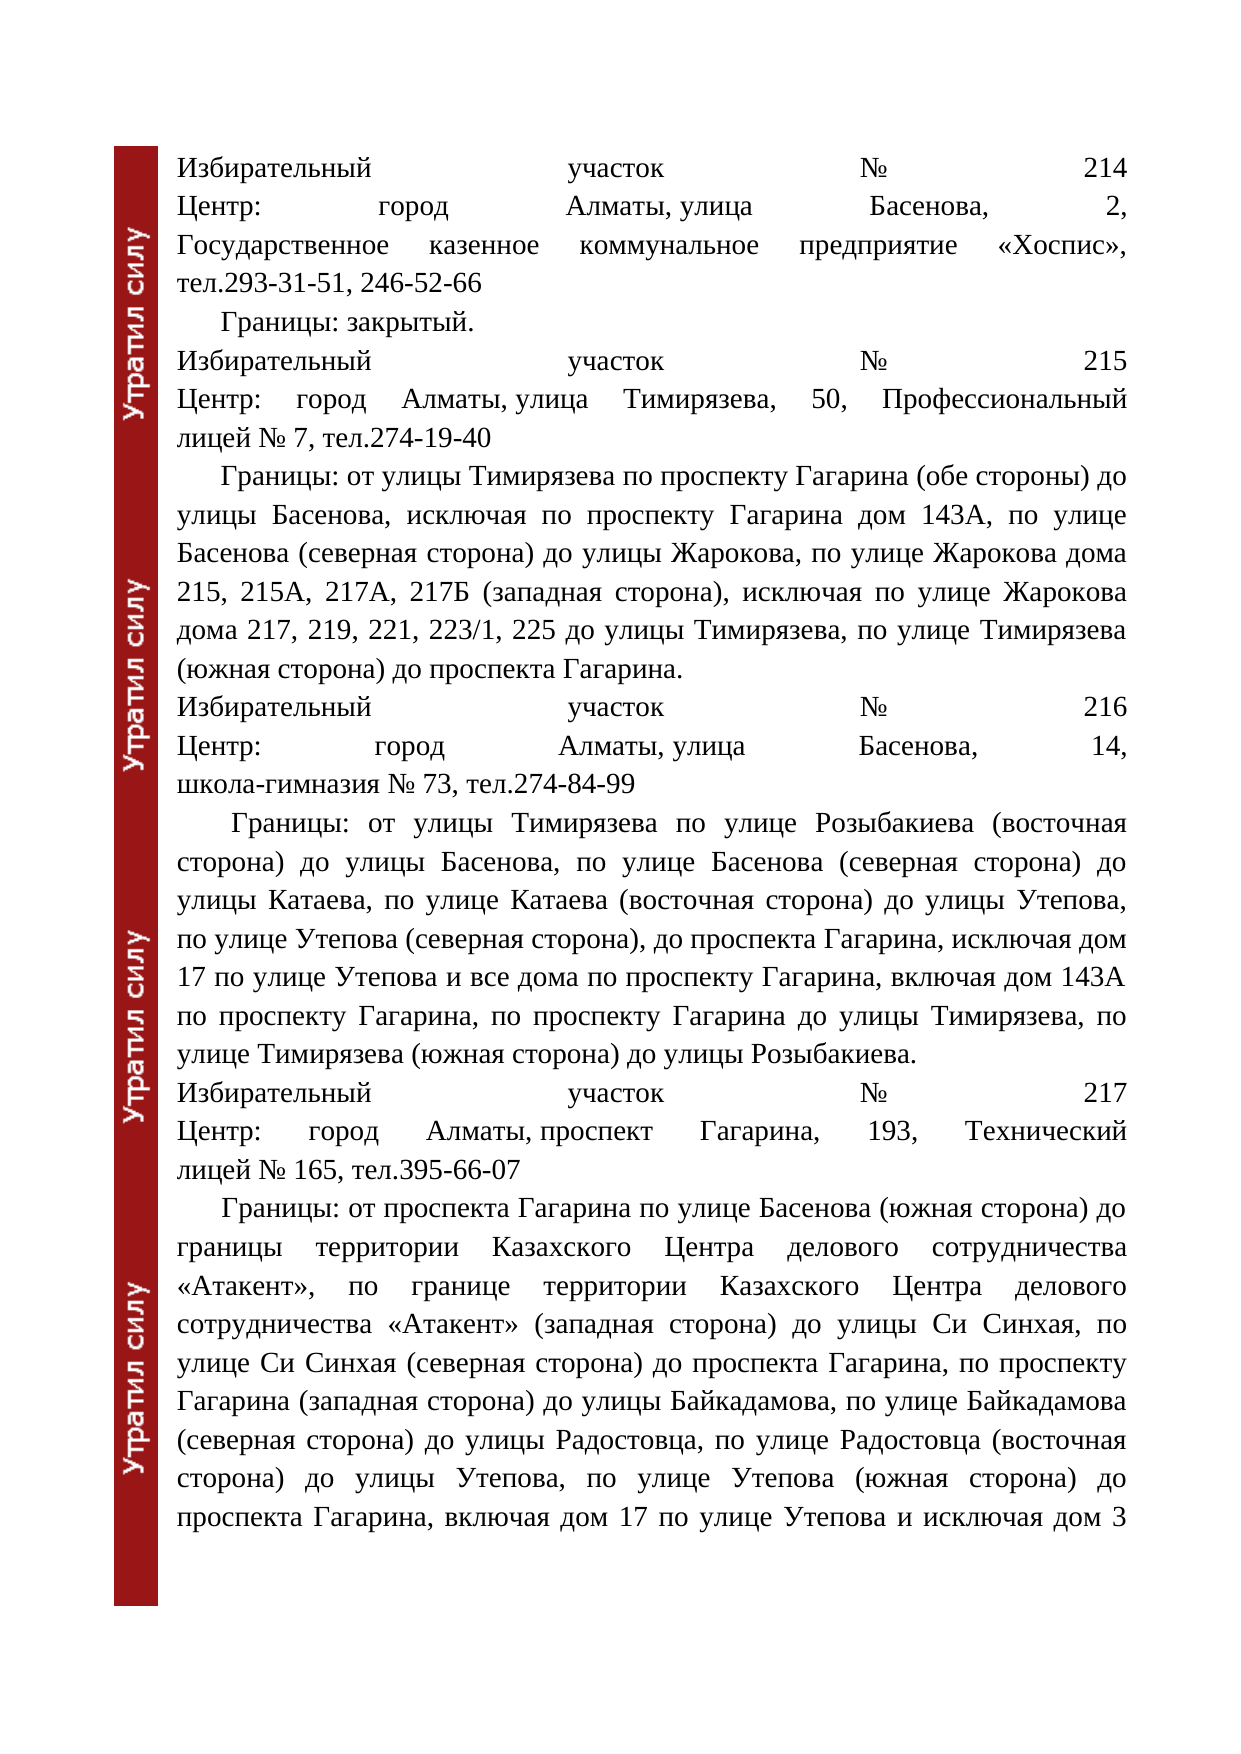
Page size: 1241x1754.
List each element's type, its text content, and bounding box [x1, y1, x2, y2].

text Избирательный участок № 216 Центр: город Алматы, улица Басенова, 14, школа-гимназия № 73, тел.274-84-99 [112, 689, 1128, 800]
text Избирательный участок № 217 Центр: город Алматы, проспект Гагарина, 193, Технический лицей № 165, тел.395-66-07 [112, 1075, 1128, 1186]
picture [114, 800, 158, 805]
picture [114, 338, 158, 343]
picture [114, 453, 158, 458]
text Границы: от улицы Тимирязева по проспекту Гагарина (обе стороны) до улицы Басенова, исключая по проспекту Гагарина дом 143А, по улице Басенова (северная сторона) до улицы Жарокова, по улице Жарокова дома 215, 215А, 217А, 217Б (западная сторона), исключая по улице Жарокова дома 217, 219, 221, 223/1, 225 до улицы Тимирязева, по улице Тимирязева (южная сторона) до проспекта Гагарина. [112, 458, 1128, 684]
picture [114, 684, 158, 689]
text Границы: от улицы Тимирязева по улице Розыбакиева (восточная сторона) до улицы Басенова, по улице Басенова (северная сторона) до улицы Катаева, по улице Катаева (восточная сторона) до улицы Утепова, по улице Утепова (северная сторона), до проспекта Гагарина, исключая дом 17 по улице Утепова и все дома по проспекту Гагарина, включая дом 143А по проспекту Гагарина, по проспекту Гагарина до улицы Тимирязева, по улице Тимирязева (южная сторона) до улицы Розыбакиева. [112, 805, 1128, 1070]
text Избирательный участок № 214 Центр: город Алматы, улица Басенова, 2, Государственное казенное коммунальное предприятие «Хоспис», тел.293-31-51, 246-52-66 [112, 150, 1128, 299]
picture [114, 1186, 158, 1191]
text Избирательный участок № 215 Центр: город Алматы, улица Тимирязева, 50, Профессиональный лицей № 7, тел.274-19-40 [112, 343, 1128, 453]
picture [114, 146, 158, 150]
picture [114, 1070, 158, 1075]
picture [114, 1532, 158, 1606]
picture [114, 299, 158, 304]
text Границы: закрытый. [112, 304, 1128, 338]
